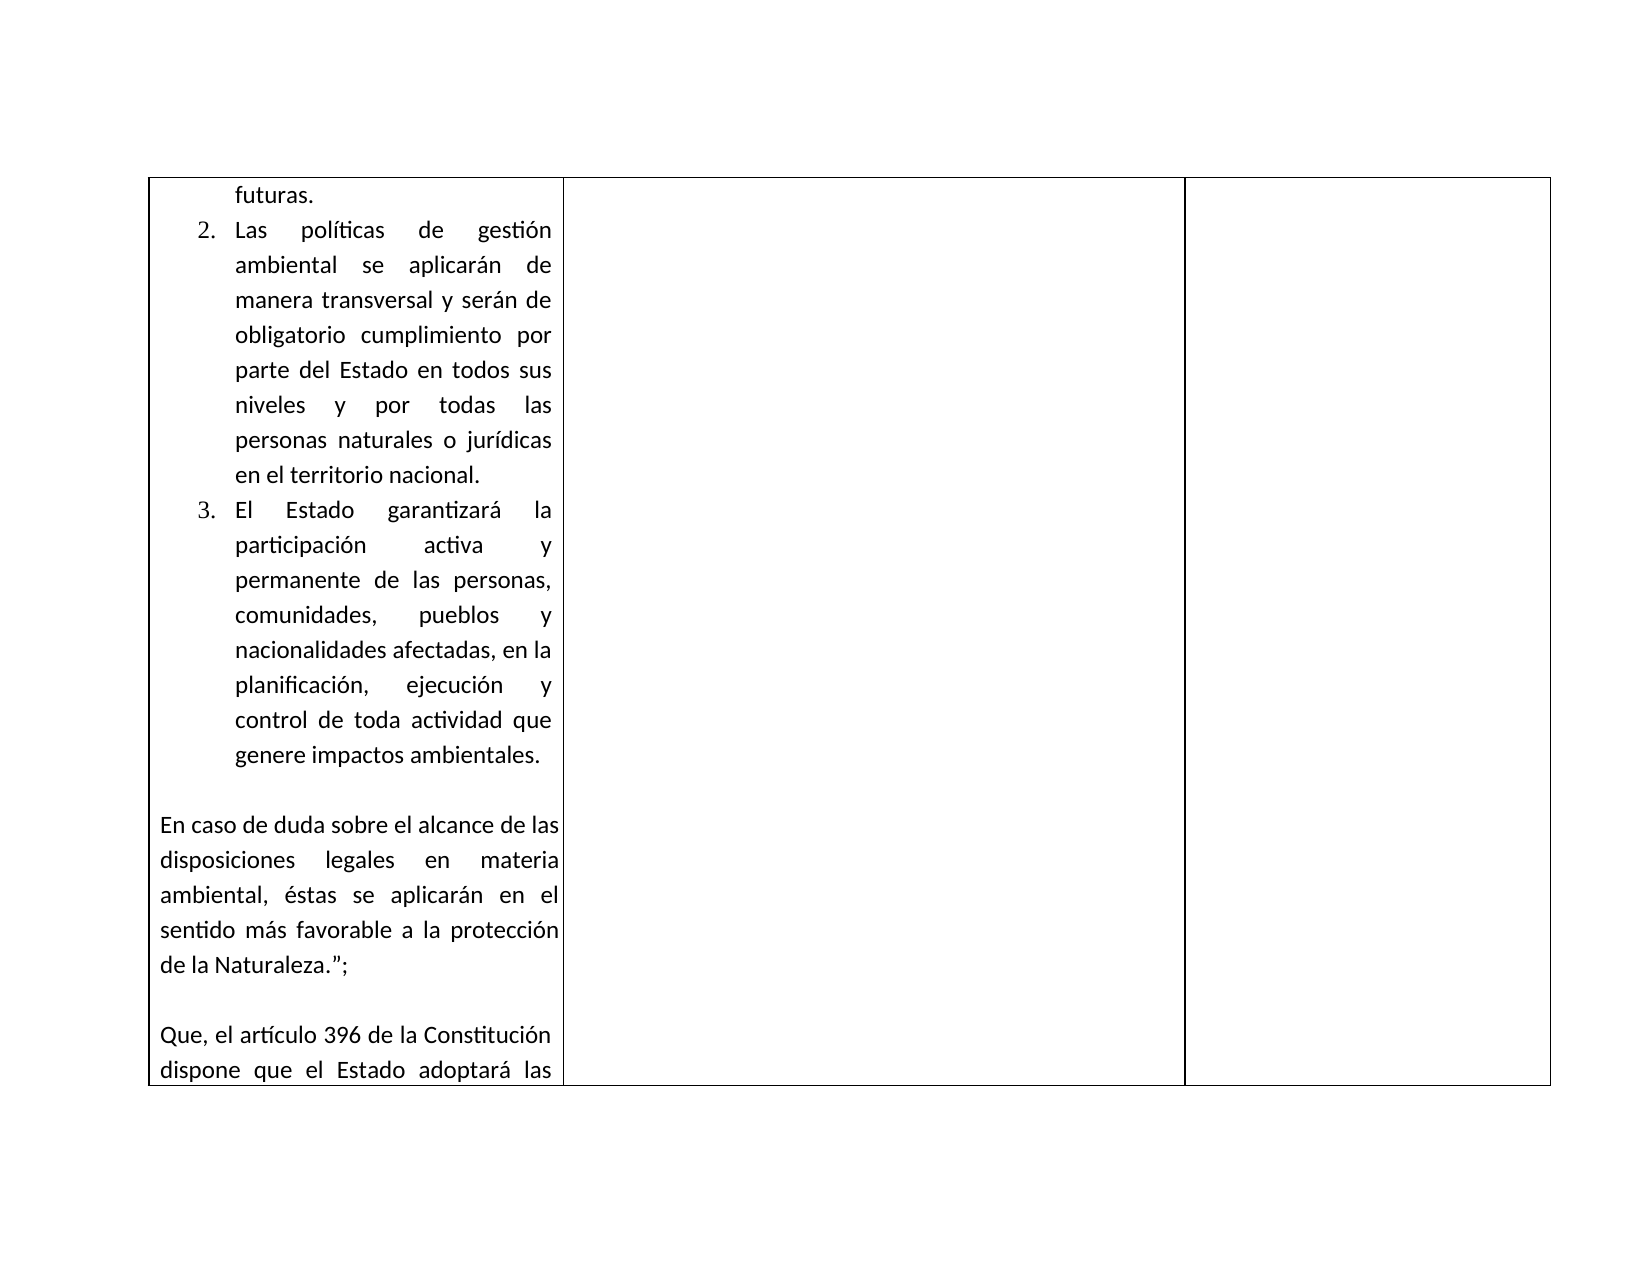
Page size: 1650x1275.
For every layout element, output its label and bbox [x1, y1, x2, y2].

table_cell [564, 178, 1184, 1085]
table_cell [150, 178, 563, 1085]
table_cell [1186, 178, 1550, 1085]
